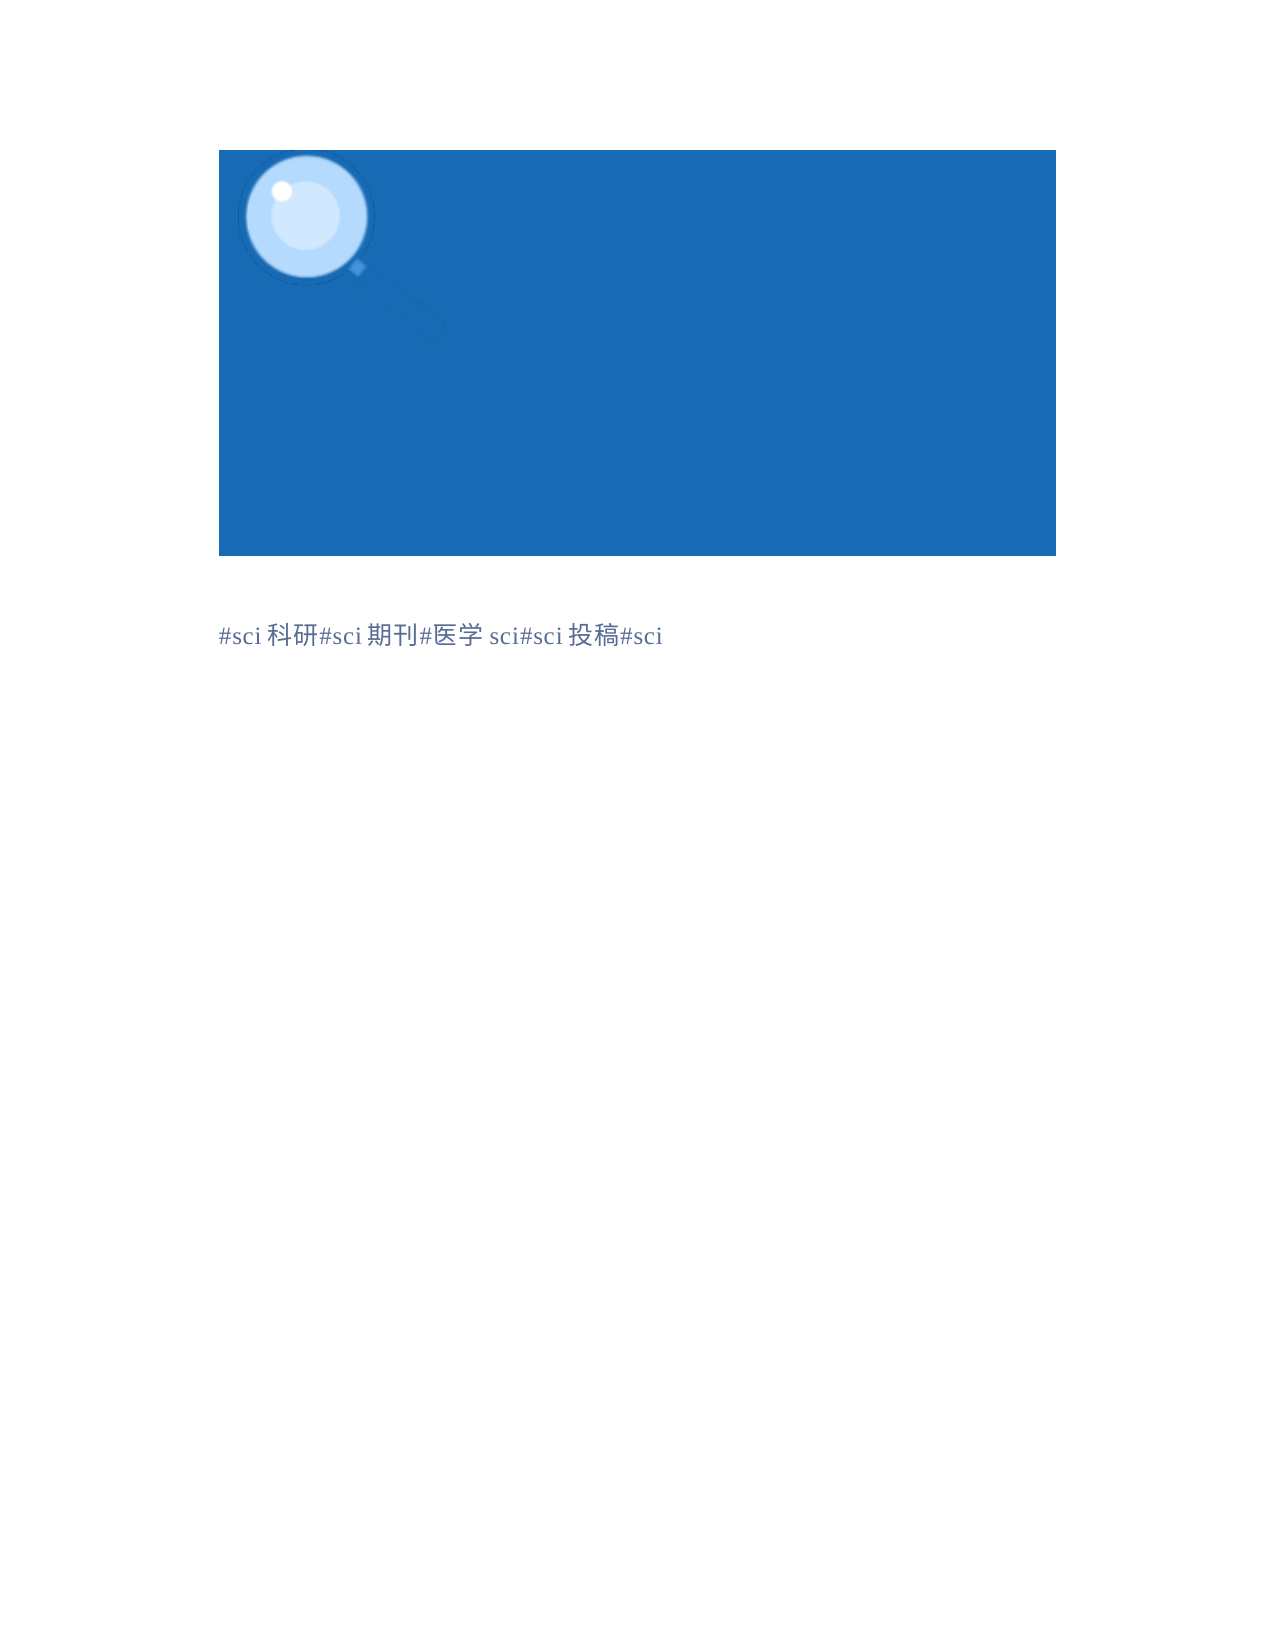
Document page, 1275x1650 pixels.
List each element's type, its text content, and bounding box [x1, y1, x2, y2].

text #sci科研#sci期刊#医学sci#sci投稿#sci [219, 612, 1056, 652]
picture [237, 150, 446, 341]
